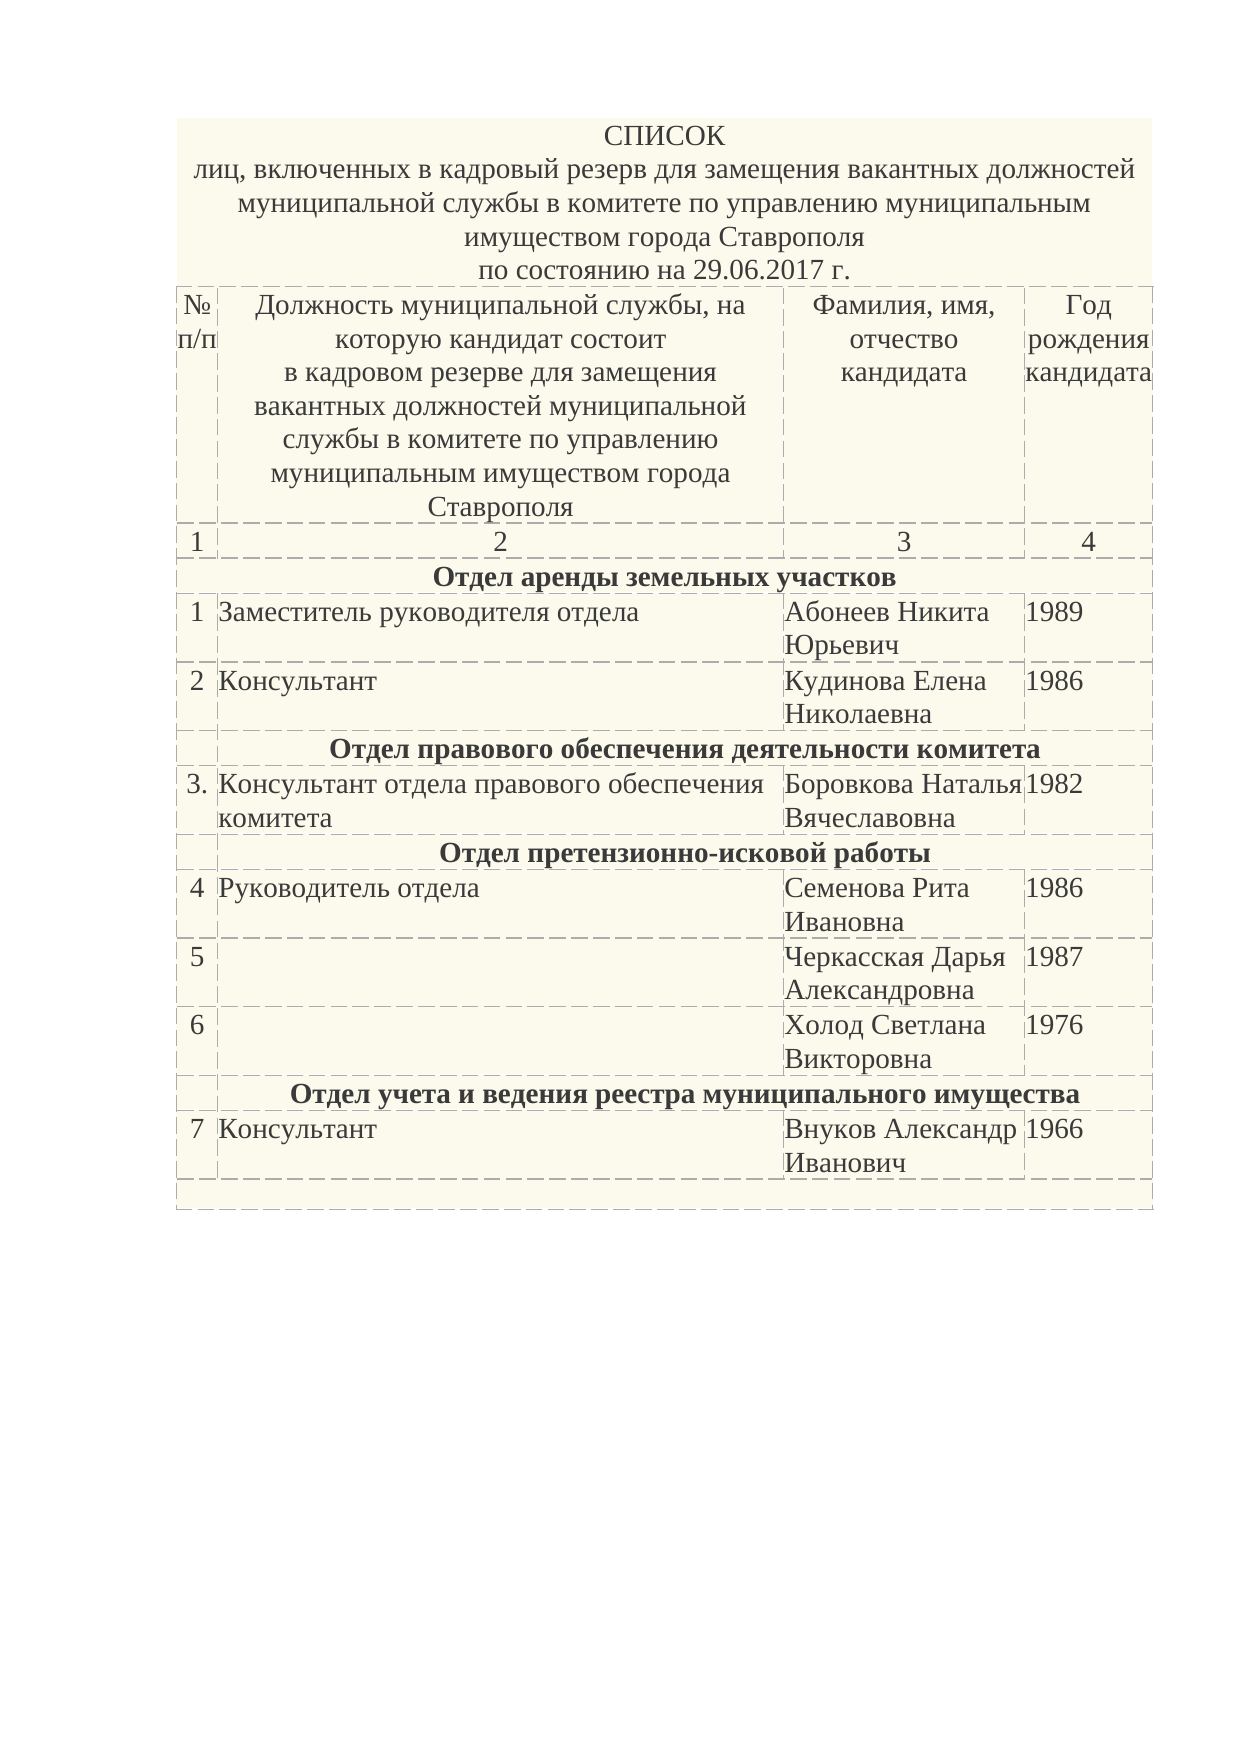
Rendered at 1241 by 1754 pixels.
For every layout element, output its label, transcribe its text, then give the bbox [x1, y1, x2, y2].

text по состоянию на 29.06.2017 г. [177, 252, 1152, 286]
table_cell Кудинова Елена Николаевна [784, 661, 1024, 730]
table_cell 1 [176, 522, 217, 557]
table_cell Руководитель отдела [217, 869, 783, 937]
table_cell 1987 [1024, 937, 1153, 1006]
table_cell 1986 [1024, 869, 1153, 937]
table_header Год рождения кандидата [1024, 286, 1153, 522]
table_cell [176, 1178, 1153, 1208]
table_cell [217, 937, 783, 1006]
table_cell Заместитель руководителя отдела [217, 593, 783, 661]
table_cell 2 [217, 522, 783, 557]
table_cell 5 [176, 937, 217, 1006]
table_cell 3. [176, 765, 217, 833]
table_header № п/п [176, 286, 217, 522]
table_cell Внуков Александр Иванович [784, 1110, 1024, 1178]
table_cell 3 [784, 522, 1024, 557]
table_cell 1976 [1024, 1006, 1153, 1074]
table_cell 4 [1024, 522, 1153, 557]
table_cell 4 [176, 869, 217, 937]
table_cell Боровкова Наталья Вячеславовна [784, 765, 1024, 833]
table_cell 6 [176, 1006, 217, 1074]
table_header Должность муниципальной службы, на которую кандидат состоит в кадровом резерве для замещения вакантных должностей муниципальной службы в комитете по управлению муниципальным имуществом города Ставрополя [217, 286, 783, 522]
table_cell Отдел претензионно-исковой работы [217, 834, 1153, 868]
table_cell [217, 1006, 783, 1074]
table_cell Консультант отдела правового обеспечения комитета [217, 765, 783, 833]
table_cell [176, 730, 217, 765]
table_cell [176, 1075, 217, 1109]
table_cell Отдел учета и ведения реестра муниципального имущества [217, 1075, 1153, 1109]
table_cell Семенова Рита Ивановна [784, 869, 1024, 937]
text СПИСОК [177, 118, 1152, 152]
table_cell Абонеев Никита Юрьевич [784, 593, 1024, 661]
table_header Фамилия, имя, отчество кандидата [784, 286, 1024, 522]
table_cell 1982 [1024, 765, 1153, 833]
table_cell 1986 [1024, 661, 1153, 730]
table_cell 1989 [1024, 593, 1153, 661]
table_cell Черкасская Дарья Александровна [784, 937, 1024, 1006]
table_cell [176, 834, 217, 868]
table_cell 2 [176, 661, 217, 730]
table_cell 7 [176, 1110, 217, 1178]
table_cell Отдел правового обеспечения деятельности комитета [217, 730, 1153, 765]
table_cell Консультант [217, 661, 783, 730]
table_cell 1966 [1024, 1110, 1153, 1178]
table_cell 1 [176, 593, 217, 661]
text лиц, включенных в кадровый резерв для замещения вакантных должностей муниципальной службы в комитете по управлению муниципальным имуществом города Ставрополя [177, 152, 1152, 252]
table_cell Консультант [217, 1110, 783, 1178]
table_cell Холод Светлана Викторовна [784, 1006, 1024, 1074]
table_cell Отдел аренды земельных участков [176, 557, 1153, 592]
